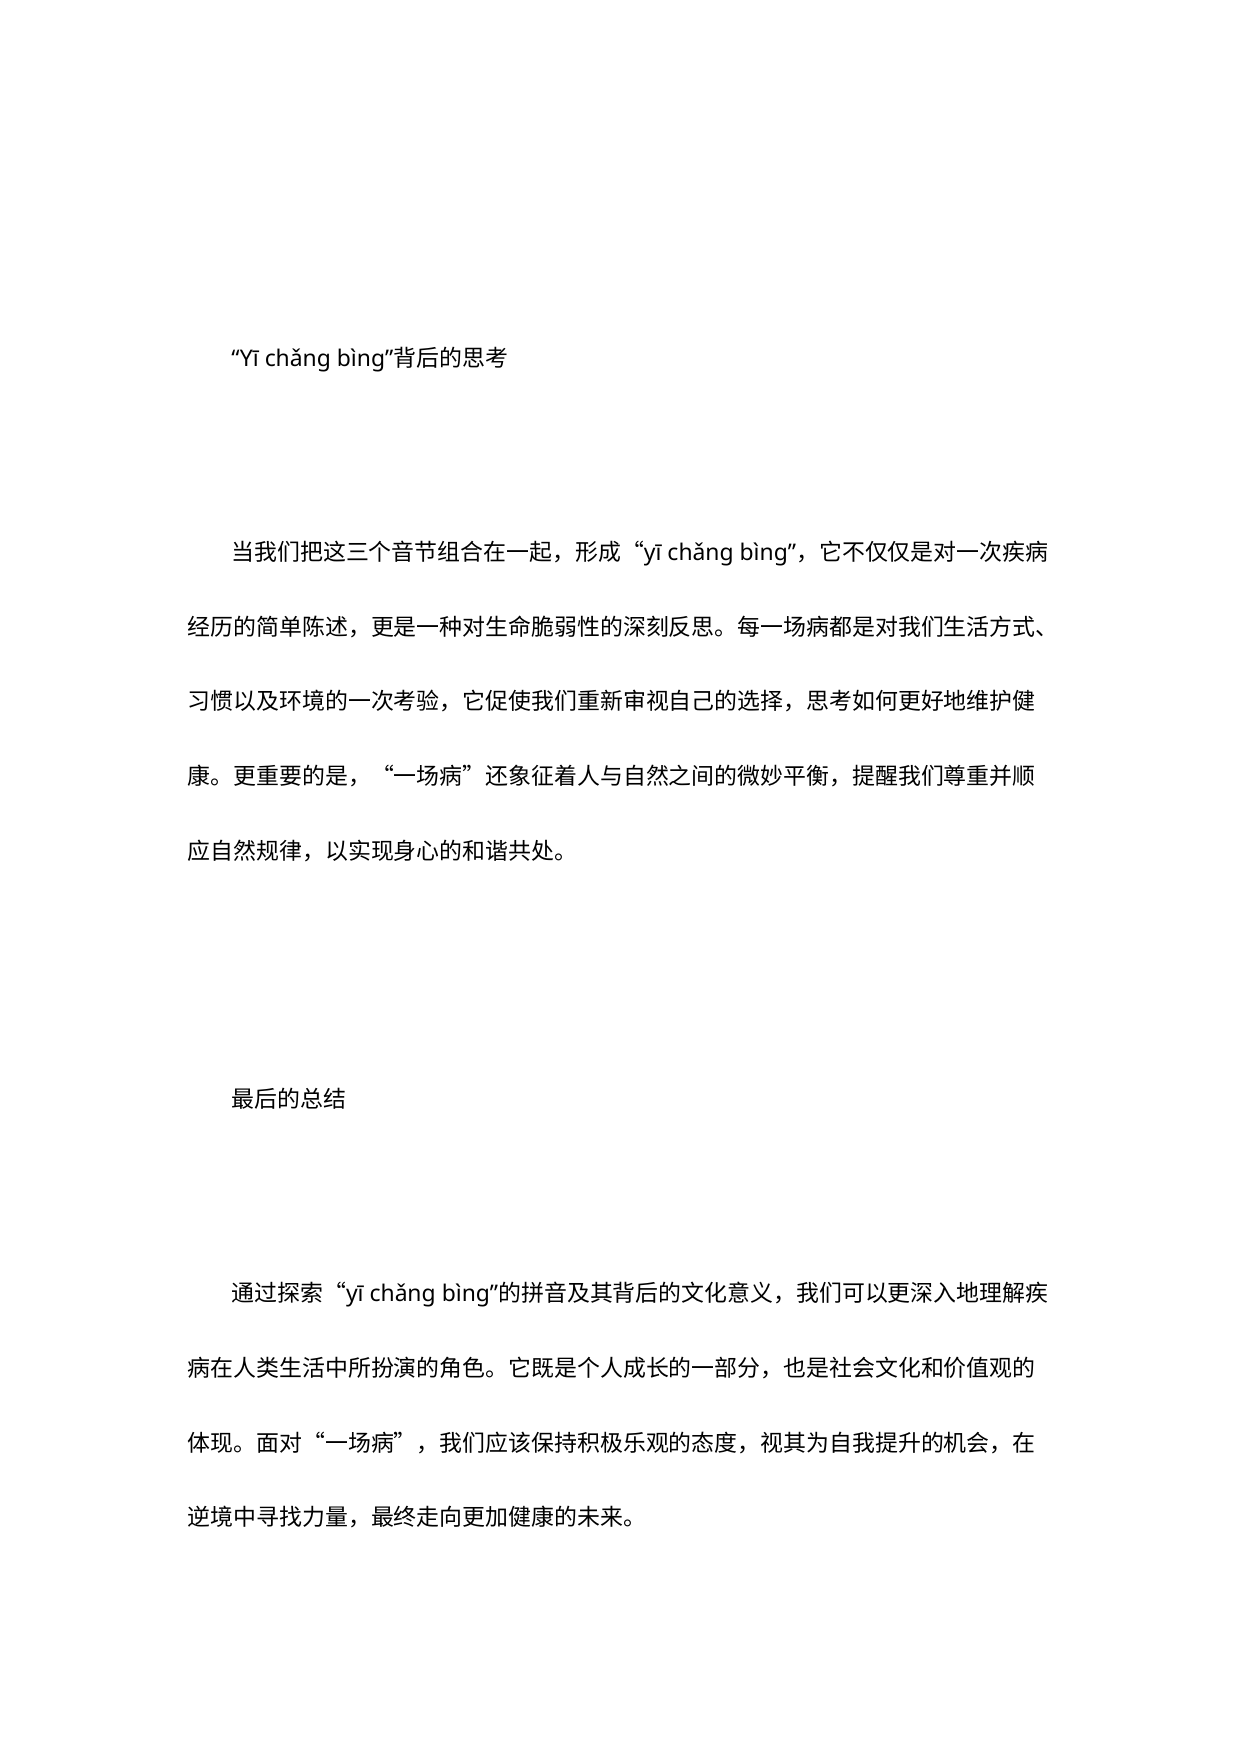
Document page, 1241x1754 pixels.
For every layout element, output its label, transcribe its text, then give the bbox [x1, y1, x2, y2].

text 最后的总结 [187, 1065, 1053, 1130]
text 通过探索“yī chǎng bìng”的拼音及其背后的文化意义，我们可以更深入地理解疾病在人类生活中所扮演的角色。它既是个人成长的一部分，也是社会文化和价值观的体现。面对“一场病”，我们应该保持积极乐观的态度，视其为自我提升的机会，在逆境中寻找力量，最终走向更加健康的未来。 [187, 1259, 1053, 1548]
text “Yī chǎng bìng”背后的思考 [187, 323, 1053, 388]
text 当我们把这三个音节组合在一起，形成“yī chǎng bìng”，它不仅仅是对一次疾病经历的简单陈述，更是一种对生命脆弱性的深刻反思。每一场病都是对我们生活方式、习惯以及环境的一次考验，它促使我们重新审视自己的选择，思考如何更好地维护健康。更重要的是，“一场病”还象征着人与自然之间的微妙平衡，提醒我们尊重并顺应自然规律，以实现身心的和谐共处。 [187, 518, 1053, 882]
